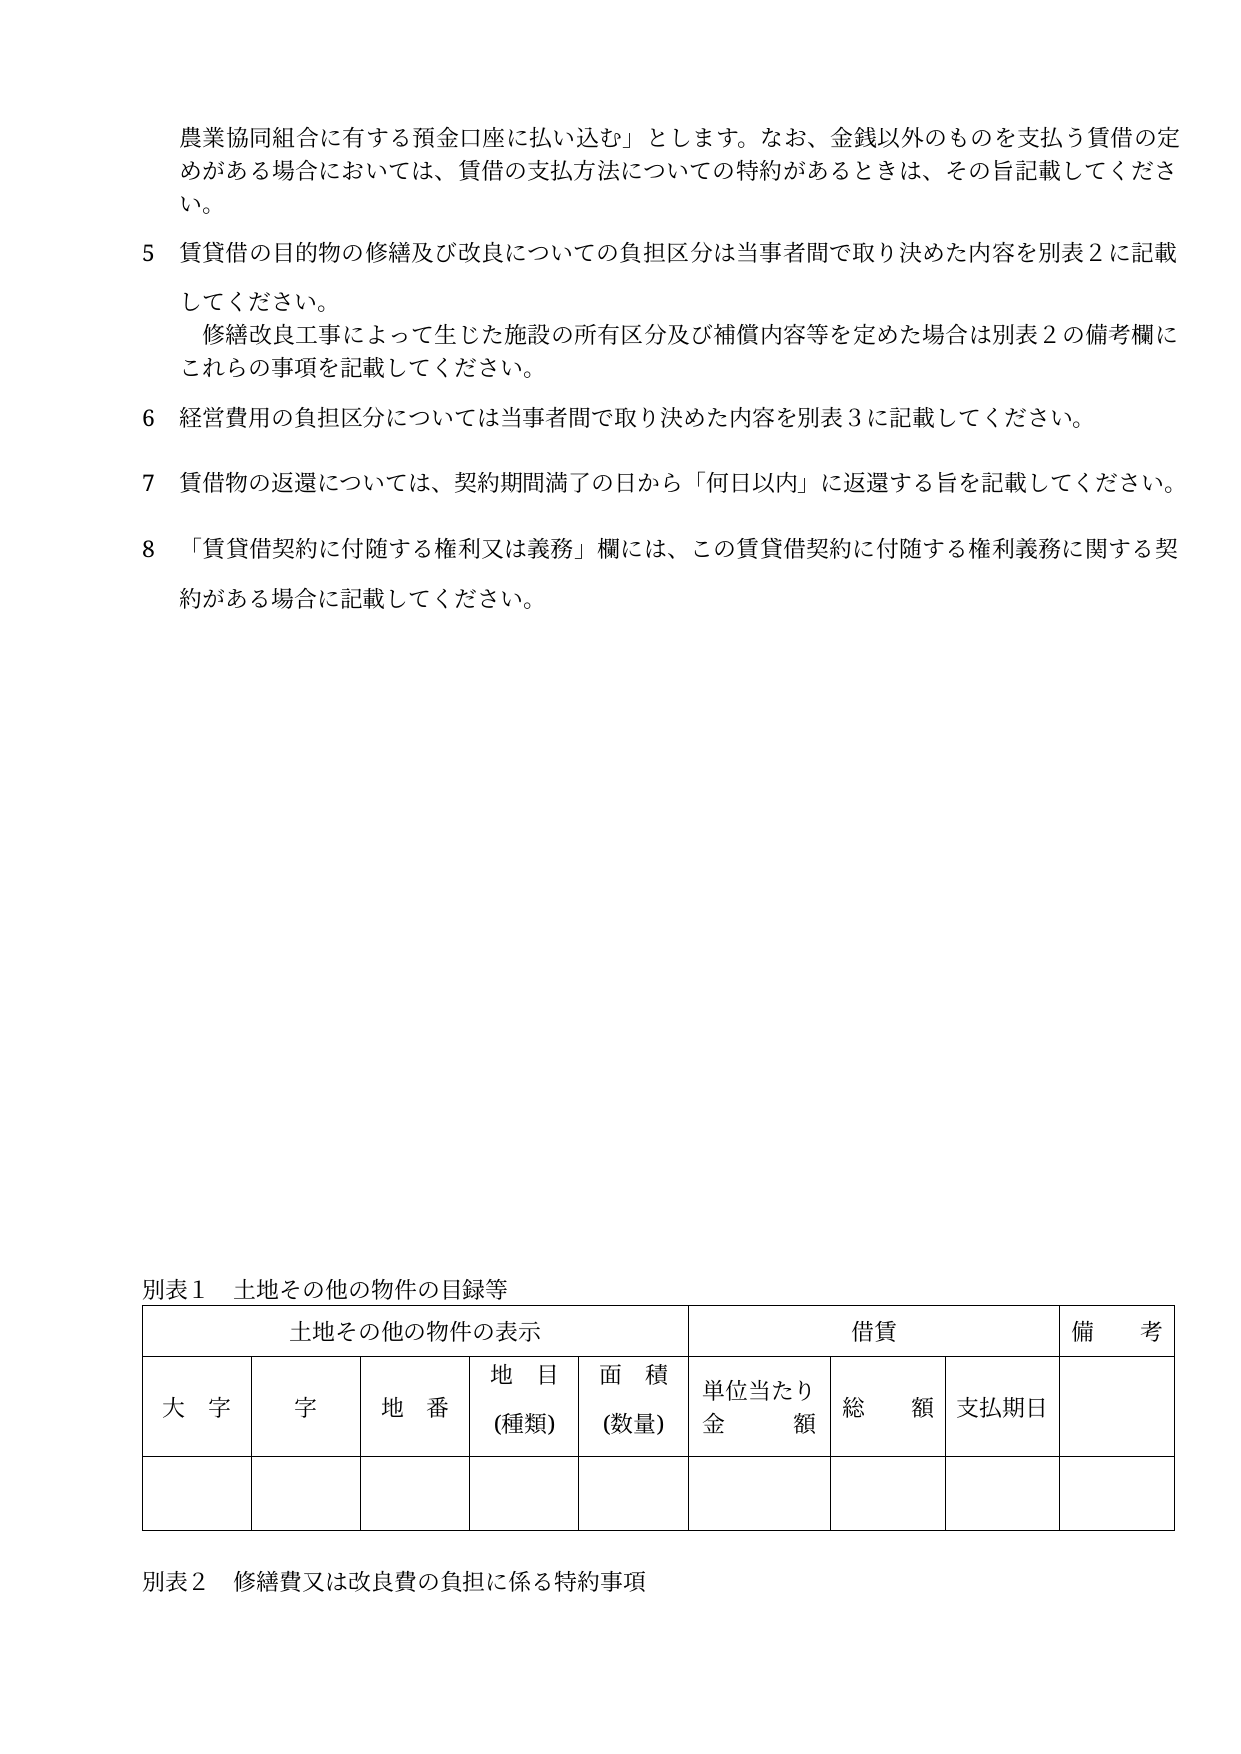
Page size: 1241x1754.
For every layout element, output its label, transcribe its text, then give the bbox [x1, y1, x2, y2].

table_cell 字 [252, 1357, 360, 1456]
table_header 借賃 [689, 1306, 1059, 1356]
table_header 備 考 [1060, 1306, 1174, 1356]
list 賃借物の返還については、契約期間満了の日から「何日以内」に返還する旨を記載してください。 [142, 449, 1181, 515]
table_cell [946, 1457, 1059, 1530]
table_cell [470, 1457, 578, 1530]
table_cell [1060, 1357, 1174, 1456]
table_cell 地 番 [361, 1357, 469, 1456]
table_cell 大 字 [143, 1357, 251, 1456]
list 修繕改良工事によって生じた施設の所有区分及び補償内容等を定めた場合は別表２の備考欄にこれらの事項を記載してください。 [179, 317, 1181, 383]
table_cell [831, 1457, 945, 1530]
text 別表２ 修繕費又は改良費の負担に係る特約事項 [142, 1564, 1181, 1597]
table_cell [252, 1457, 360, 1530]
table_cell 面 積 (数量) [579, 1357, 688, 1456]
table_cell 支払期日 [946, 1357, 1059, 1456]
table_cell 単位当たり 金 額 [689, 1357, 830, 1456]
list 「賃貸借契約に付随する権利又は義務」欄には、この賃貸借契約に付随する権利義務に関する契約がある場合に記載してください。 [142, 515, 1181, 614]
list 賃貸借の目的物の修繕及び改良についての負担区分は当事者間で取り決めた内容を別表２に記載してください。 [142, 219, 1181, 317]
table_cell 地 目 (種類) [470, 1357, 578, 1456]
table_cell [143, 1457, 251, 1530]
table_cell [361, 1457, 469, 1530]
table_cell [579, 1457, 688, 1530]
table_cell [689, 1457, 830, 1530]
text 別表１ 土地その他の物件の目録等 [142, 1272, 1181, 1305]
table_cell 総 額 [831, 1357, 945, 1456]
table_header 土地その他の物件の表示 [143, 1306, 688, 1356]
table_cell [1060, 1457, 1174, 1530]
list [142, 120, 1181, 219]
list 経営費用の負担区分については当事者間で取り決めた内容を別表３に記載してください。 [142, 383, 1181, 449]
